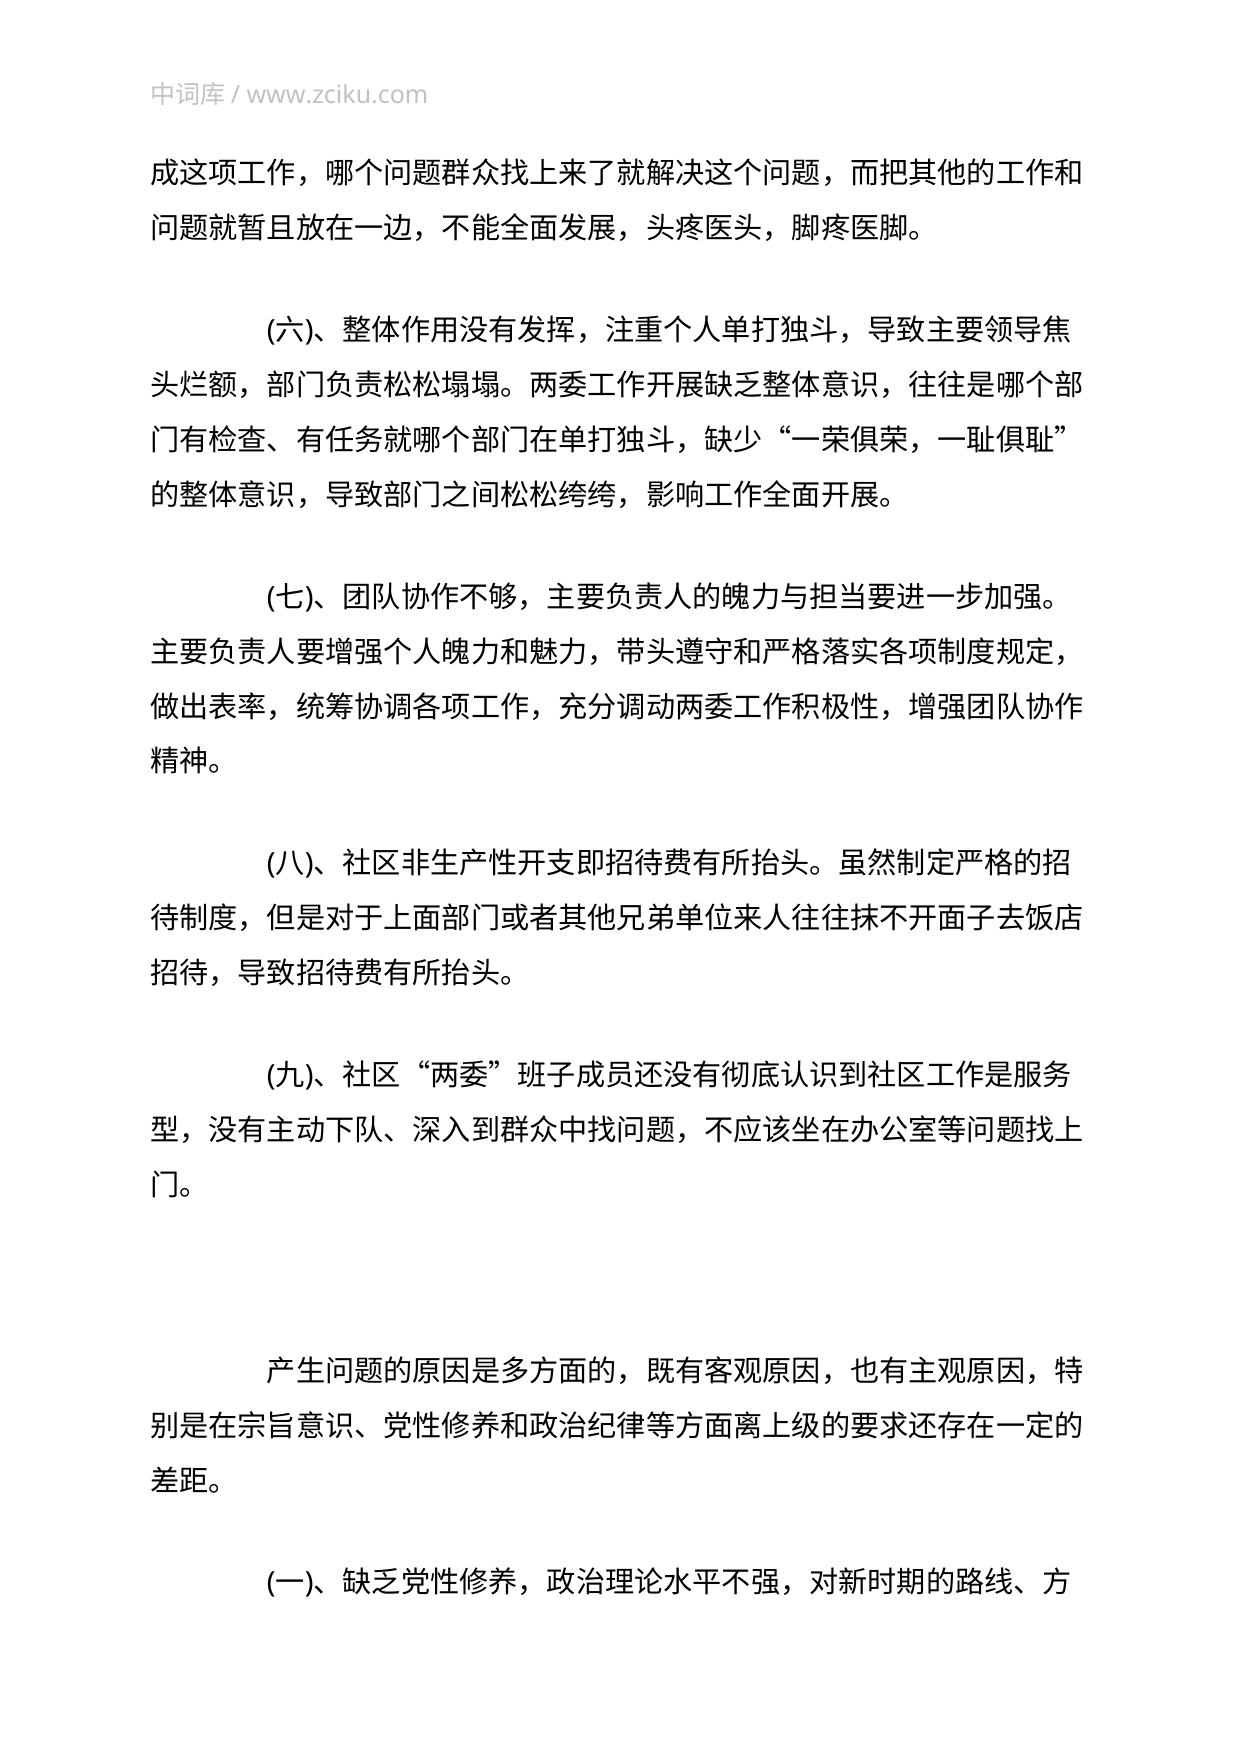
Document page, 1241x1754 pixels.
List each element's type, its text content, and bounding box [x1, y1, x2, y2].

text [150, 150, 1090, 247]
text (七)、团队协作不够，主要负责人的魄力与担当要进一步加强。主要负责人要增强个人魄力和魅力，带头遵守和严格落实各项制度规定，做出表率，统筹协调各项工作，充分调动两委工作积极性，增强团队协作精神。 [150, 573, 1090, 780]
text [150, 1559, 1090, 1601]
text (九)、社区“两委”班子成员还没有彻底认识到社区工作是服务型，没有主动下队、深入到群众中找问题，不应该坐在办公室等问题找上门。 [150, 1051, 1090, 1204]
text (六)、整体作用没有发挥，注重个人单打独斗，导致主要领导焦头烂额，部门负责松松塌塌。两委工作开展缺乏整体意识，往往是哪个部门有检查、有任务就哪个部门在单打独斗，缺少“一荣俱荣，一耻俱耻”的整体意识，导致部门之间松松绔绔，影响工作全面开展。 [150, 307, 1090, 514]
text (八)、社区非生产性开支即招待费有所抬头。虽然制定严格的招待制度，但是对于上面部门或者其他兄弟单位来人往往抹不开面子去饭店招待，导致招待费有所抬头。 [150, 840, 1090, 992]
text 产生问题的原因是多方面的，既有客观原因，也有主观原因，特别是在宗旨意识、党性修养和政治纪律等方面离上级的要求还存在一定的差距。 [150, 1347, 1090, 1499]
